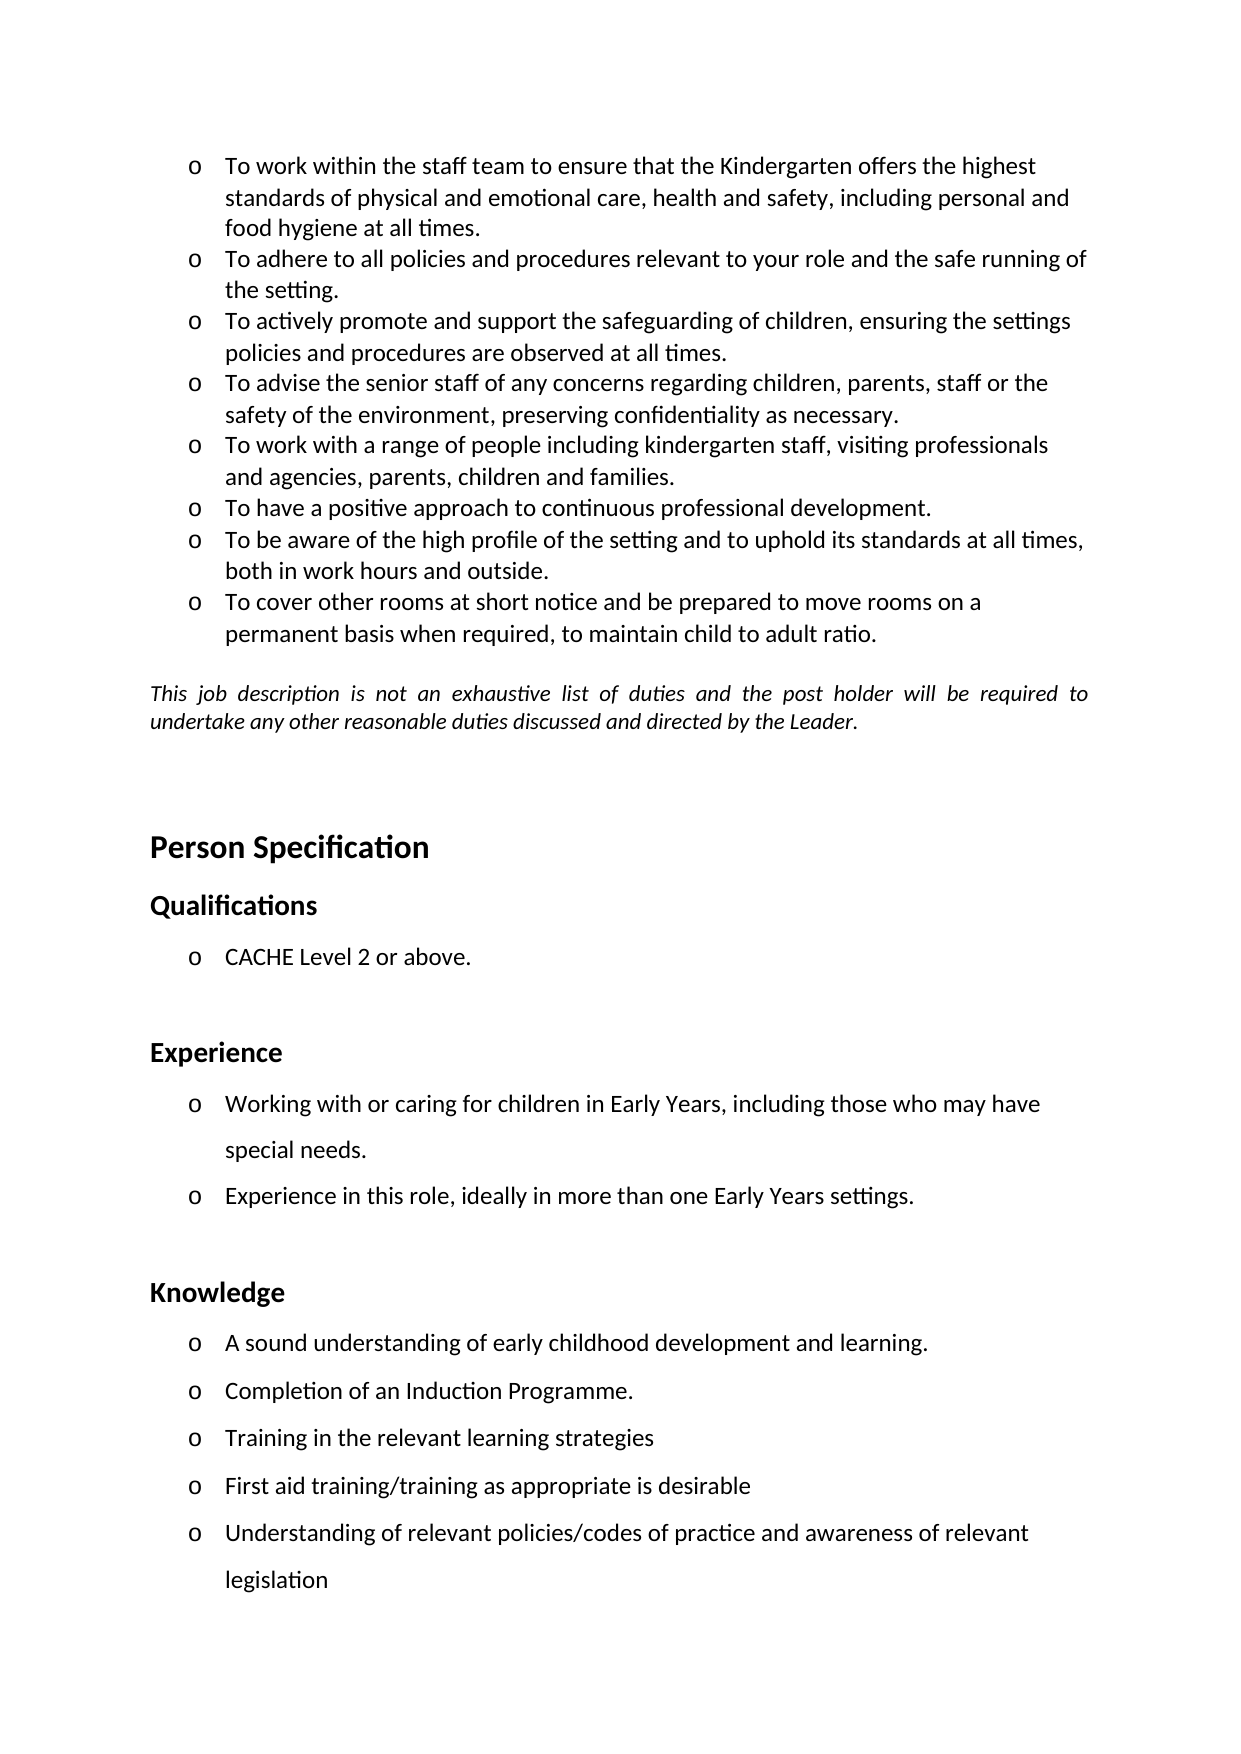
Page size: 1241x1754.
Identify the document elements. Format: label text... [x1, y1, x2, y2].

text Person Specification [150, 826, 1090, 867]
list Training in the relevant learning strategies [187, 1422, 1090, 1454]
list Understanding of relevant policies/codes of practice and awareness of relevant legislation [187, 1518, 1090, 1595]
list To work with a range of people including kindergarten staff, visiting professionals and agencies, parents, children and families. [187, 430, 1090, 492]
text Knowledge [150, 1274, 1090, 1309]
list To have a positive approach to continuous professional development. [187, 492, 1090, 524]
list Completion of an Induction Programme. [187, 1375, 1090, 1407]
list To be aware of the high profile of the setting and to uphold its standards at all times, both in work hours and outside. [187, 524, 1090, 586]
list To work within the staff team to ensure that the Kindergarten offers the highest standards of physical and emotional care, health and safety, including personal and food hygiene at all times. [187, 150, 1090, 243]
text Experience [150, 1034, 1090, 1070]
list First aid training/training as appropriate is desirable [187, 1470, 1090, 1502]
list CACHE Level 2 or above. [187, 941, 1090, 973]
list To adhere to all policies and procedures relevant to your role and the safe running of the setting. [187, 243, 1090, 305]
list Working with or caring for children in Early Years, including those who may have special needs. [187, 1088, 1090, 1165]
list To advise the senior staff of any concerns regarding children, parents, staff or the safety of the environment, preserving confidentiality as necessary. [187, 367, 1090, 430]
text Qualifications [150, 887, 1090, 923]
list To cover other rooms at short notice and be prepared to move rooms on a permanent basis when required, to maintain child to adult ratio. [187, 586, 1090, 648]
list To actively promote and support the safeguarding of children, ensuring the settings policies and procedures are observed at all times. [187, 305, 1090, 367]
list Experience in this role, ideally in more than one Early Years settings. [187, 1180, 1090, 1212]
text This job description is not an exhaustive list of duties and the post holder will be required to undertake any other reasonable duties discussed and directed by the Leader. [150, 679, 1090, 735]
list A sound understanding of early childhood development and learning. [187, 1327, 1090, 1359]
